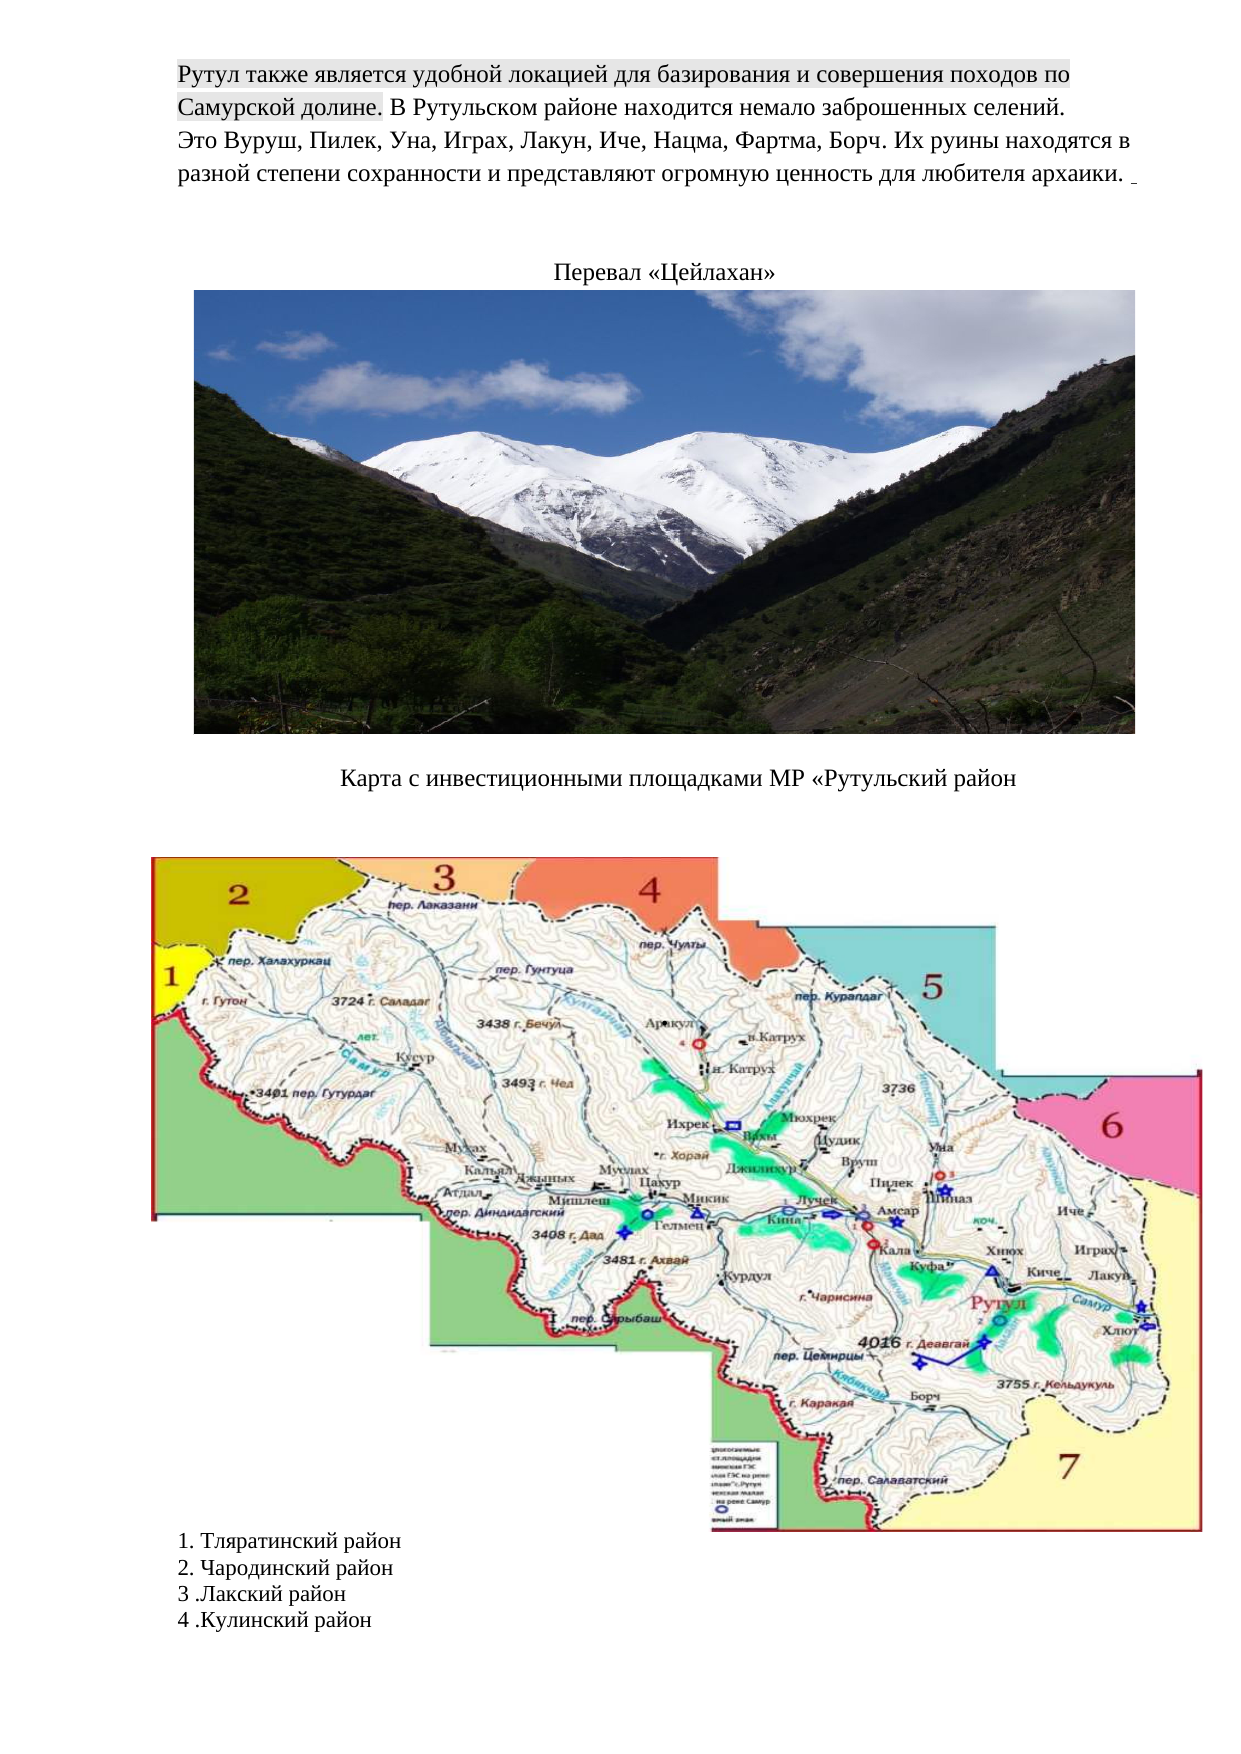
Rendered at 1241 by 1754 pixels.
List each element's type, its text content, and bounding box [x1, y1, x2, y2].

picture [151, 857, 1203, 1532]
text 2. Чародинский район [177, 1554, 1152, 1580]
text Карта с инвестиционными площадками МР «Рутульский район [177, 763, 1152, 792]
text 4 .Кулинский район [177, 1606, 1152, 1633]
text Перевал «Цейлахан» [177, 257, 1152, 286]
text 1. Тляратинский район [177, 1527, 1152, 1554]
text . [177, 998, 1152, 1031]
text 3 .Лакский район [177, 1580, 1152, 1606]
text Рутул также является удобной локацией для базирования и совершения походов по Самурской долине. В Рутульском районе находится немало заброшенных селений. Это Вуруш, Пилек, Уна, Играх, Лакун, Иче, Нацма, Фартма, Борч. Их руины находятся в разной степени сохранности и представляют огромную ценность для любителя архаики. [177, 59, 1152, 187]
picture [193, 290, 1136, 735]
